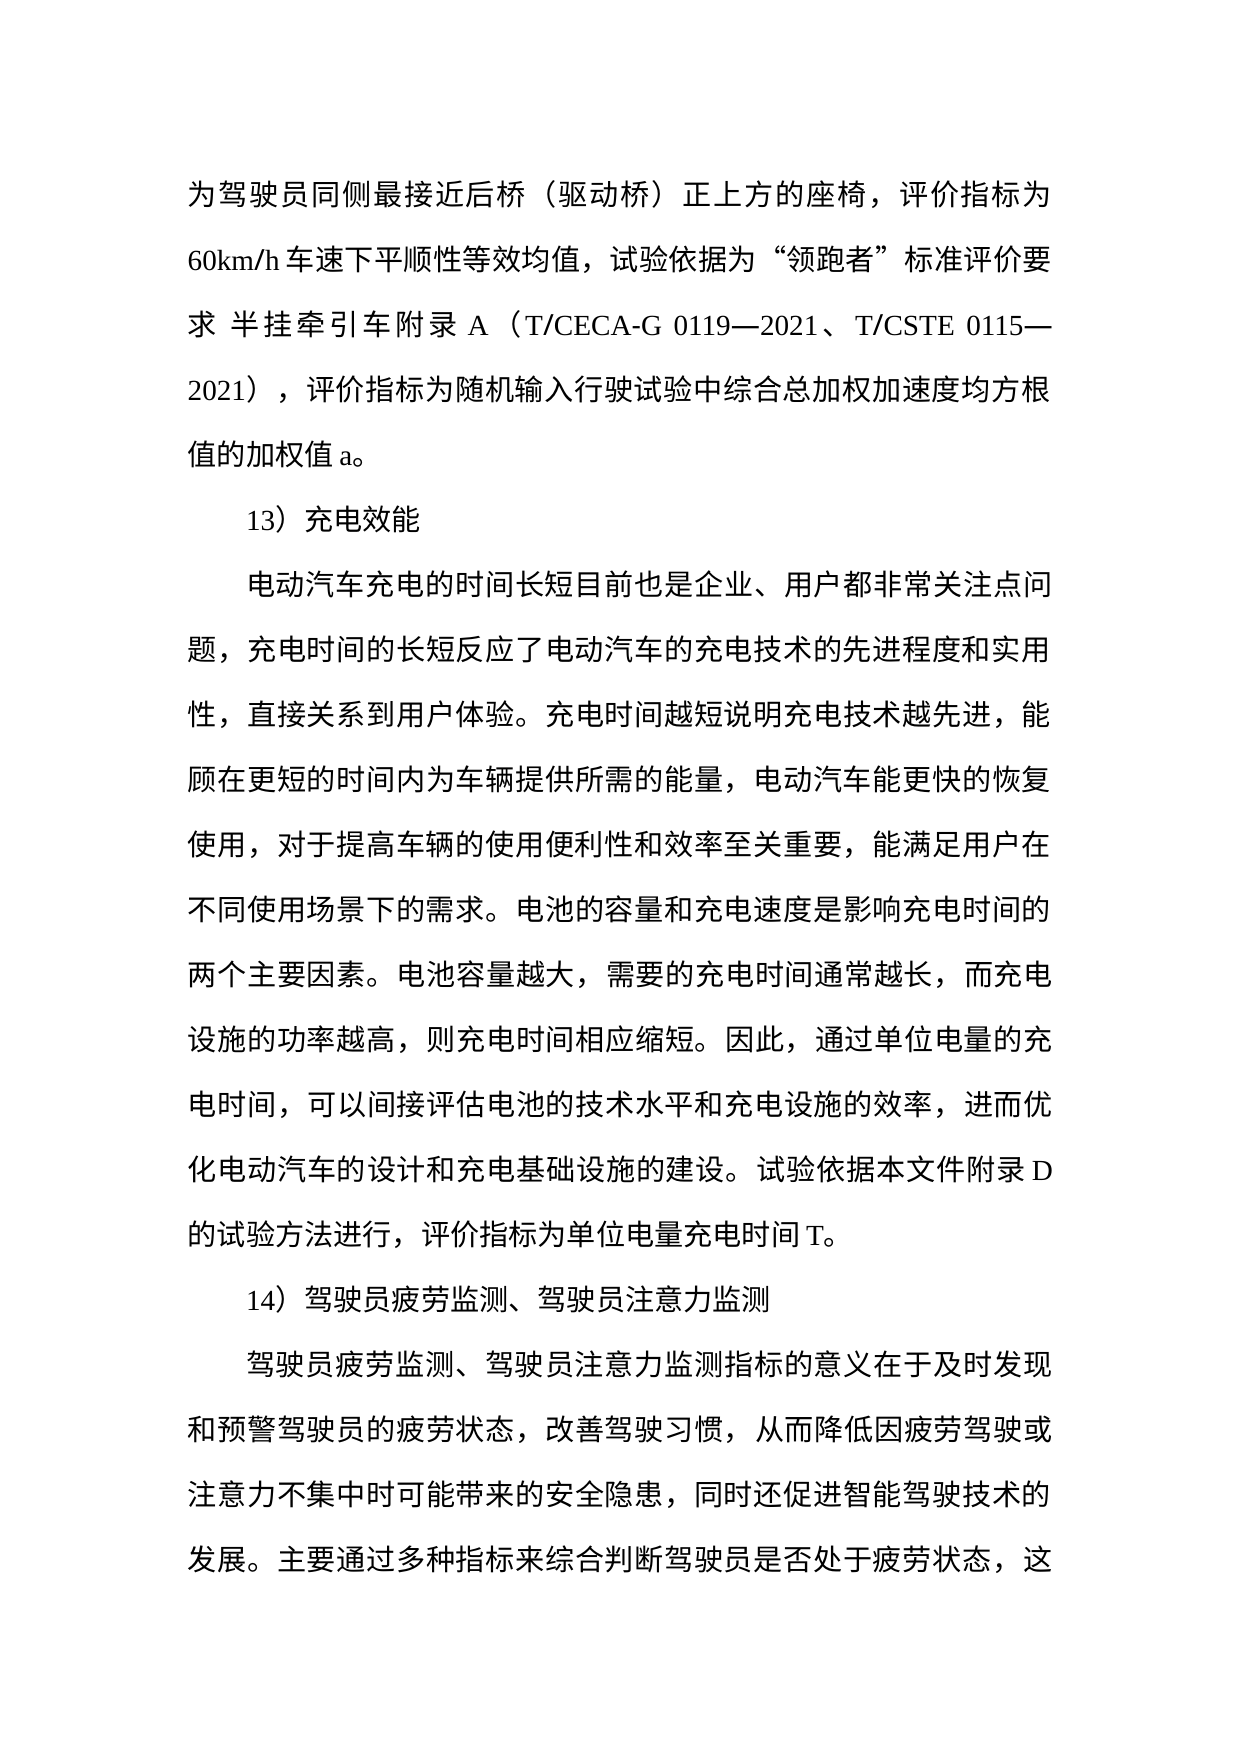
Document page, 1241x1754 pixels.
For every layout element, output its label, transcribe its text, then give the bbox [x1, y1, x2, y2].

text 13）充电效能 [187, 485, 1053, 550]
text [187, 1330, 1053, 1590]
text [187, 160, 1053, 485]
text 14）驾驶员疲劳监测、驾驶员注意力监测 [187, 1265, 1053, 1330]
text 电动汽车充电的时间长短目前也是企业、用户都非常关注点问题，充电时间的长短反应了电动汽车的充电技术的先进程度和实用性，直接关系到用户体验。充电时间越短说明充电技术越先进，能顾在更短的时间内为车辆提供所需的能量，电动汽车能更快的恢复使用，对于提高车辆的使用便利性和效率至关重要，能满足用户在不同使用场景下的需求。电池的容量和充电速度是影响充电时间的两个主要因素。‌电池容量越大，‌需要的充电时间通常越长，‌而充电设施的功率越高，‌则充电时间相应缩短。‌因此，‌通过单位电量的充电时间，‌可以间接评估电池的技术水平和充电设施的效率，‌进而优化电动汽车的设计和充电基础设施的建设。‌试验依据本文件附录D的试验方法进行，评价指标为单位电量充电时间T。 [187, 550, 1053, 1265]
